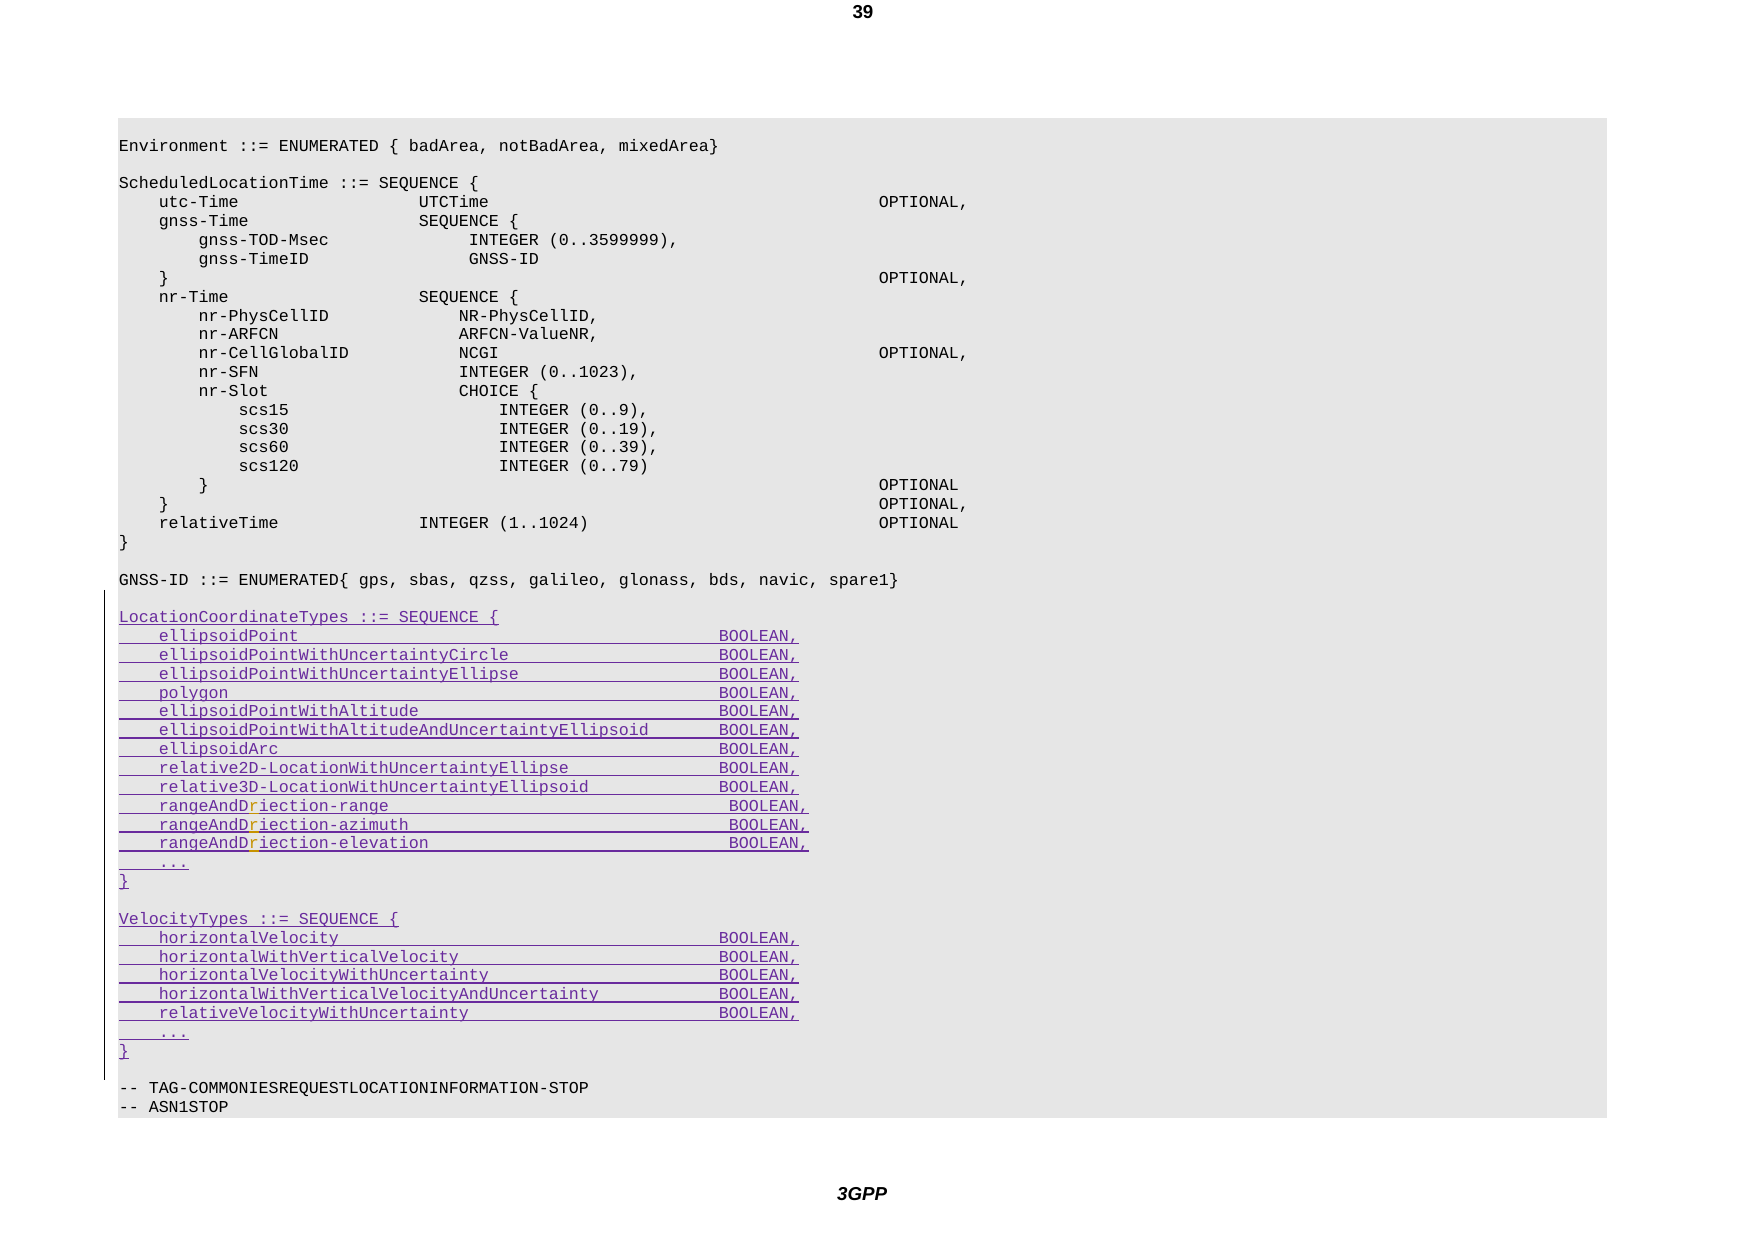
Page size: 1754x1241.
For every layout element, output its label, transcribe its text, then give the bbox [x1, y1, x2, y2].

text nr-CellGlobalID NCGI OPTIONAL, [118, 345, 1607, 364]
text } [118, 533, 1607, 552]
text ScheduledLocationTime ::= SEQUENCE { [118, 175, 1607, 194]
text nr-Slot CHOICE { [118, 382, 1607, 401]
text GNSS-ID ::= ENUMERATED{ gps, sbas, qzss, galileo, glonass, bds, navic, spare1} [118, 571, 1607, 590]
text utc-Time UTCTime OPTIONAL, [118, 194, 1607, 213]
text -- TAG-COMMONIESREQUESTLOCATIONINFORMATION-STOP [118, 1080, 1607, 1099]
text gnss-TimeID GNSS-ID [118, 251, 1607, 269]
text nr-SFN INTEGER (0..1023), [118, 364, 1607, 382]
text } OPTIONAL [118, 477, 1607, 496]
text scs30 INTEGER (0..19), [118, 420, 1607, 439]
text gnss-Time SEQUENCE { [118, 213, 1607, 232]
text Environment ::= ENUMERATED { badArea, notBadArea, mixedArea} [118, 137, 1607, 156]
text scs60 INTEGER (0..39), [118, 439, 1607, 458]
text gnss-TOD-Msec INTEGER (0..3599999), [118, 232, 1607, 251]
text } OPTIONAL, [118, 269, 1607, 288]
text scs15 INTEGER (0..9), [118, 401, 1607, 420]
text nr-ARFCN ARFCN-ValueNR, [118, 326, 1607, 345]
text nr-PhysCellID NR-PhysCellID, [118, 307, 1607, 326]
text scs120 INTEGER (0..79) [118, 458, 1607, 477]
text nr-Time SEQUENCE { [118, 288, 1607, 307]
text relativeTime INTEGER (1..1024) OPTIONAL [118, 514, 1607, 533]
text } OPTIONAL, [118, 496, 1607, 514]
text -- ASN1STOP [118, 1099, 1607, 1118]
